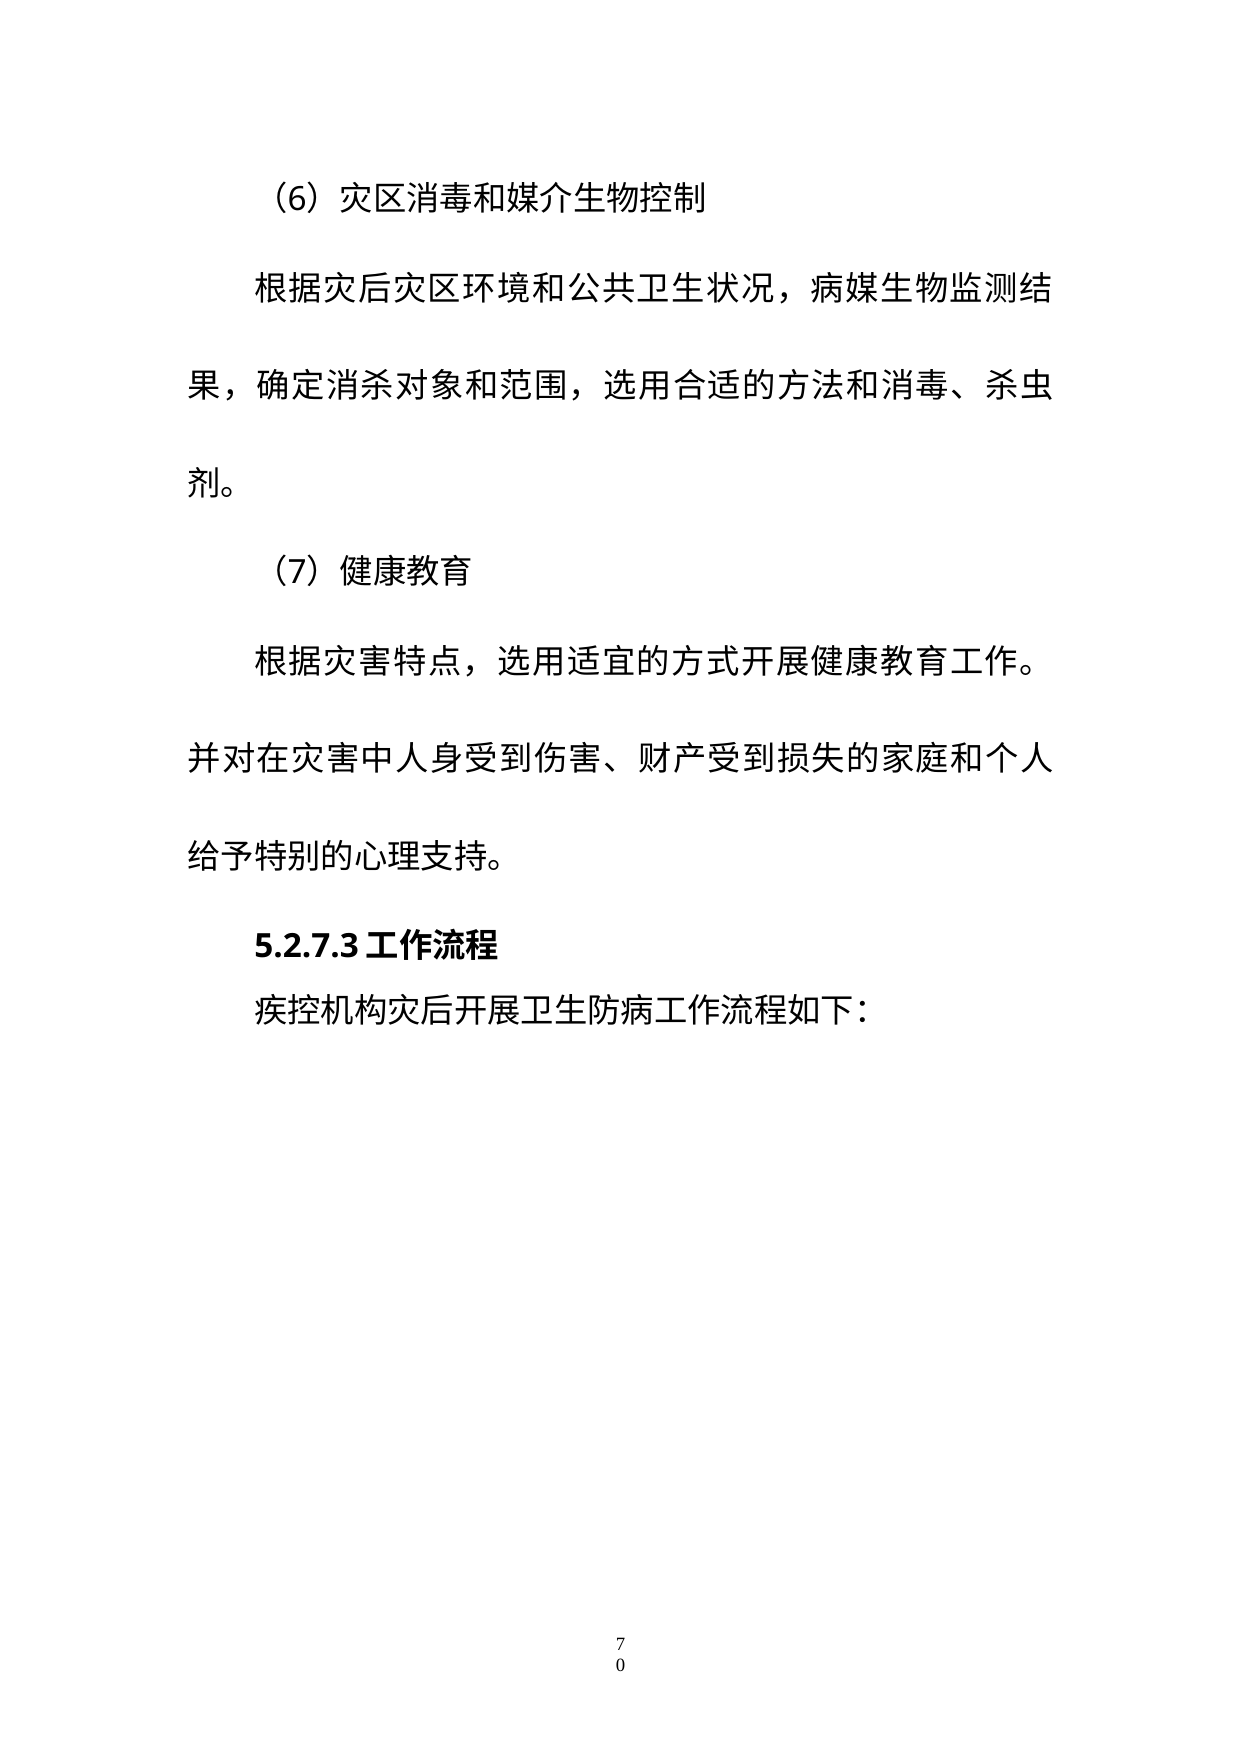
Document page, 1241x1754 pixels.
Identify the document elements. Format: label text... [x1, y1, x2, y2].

text （7）健康教育 [187, 537, 1053, 602]
text 根据灾后灾区环境和公共卫生状况，病媒生物监测结果，确定消杀对象和范围，选用合适的方法和消毒、杀虫剂。 [187, 253, 1053, 513]
text （6）灾区消毒和媒介生物控制 [187, 164, 1053, 229]
text 疾控机构灾后开展卫生防病工作流程如下： [187, 975, 1053, 1040]
text 5.2.7.3工作流程 [187, 910, 1053, 975]
text 根据灾害特点，选用适宜的方式开展健康教育工作。并对在灾害中人身受到伤害、财产受到损失的家庭和个人给予特别的心理支持。 [187, 626, 1053, 886]
